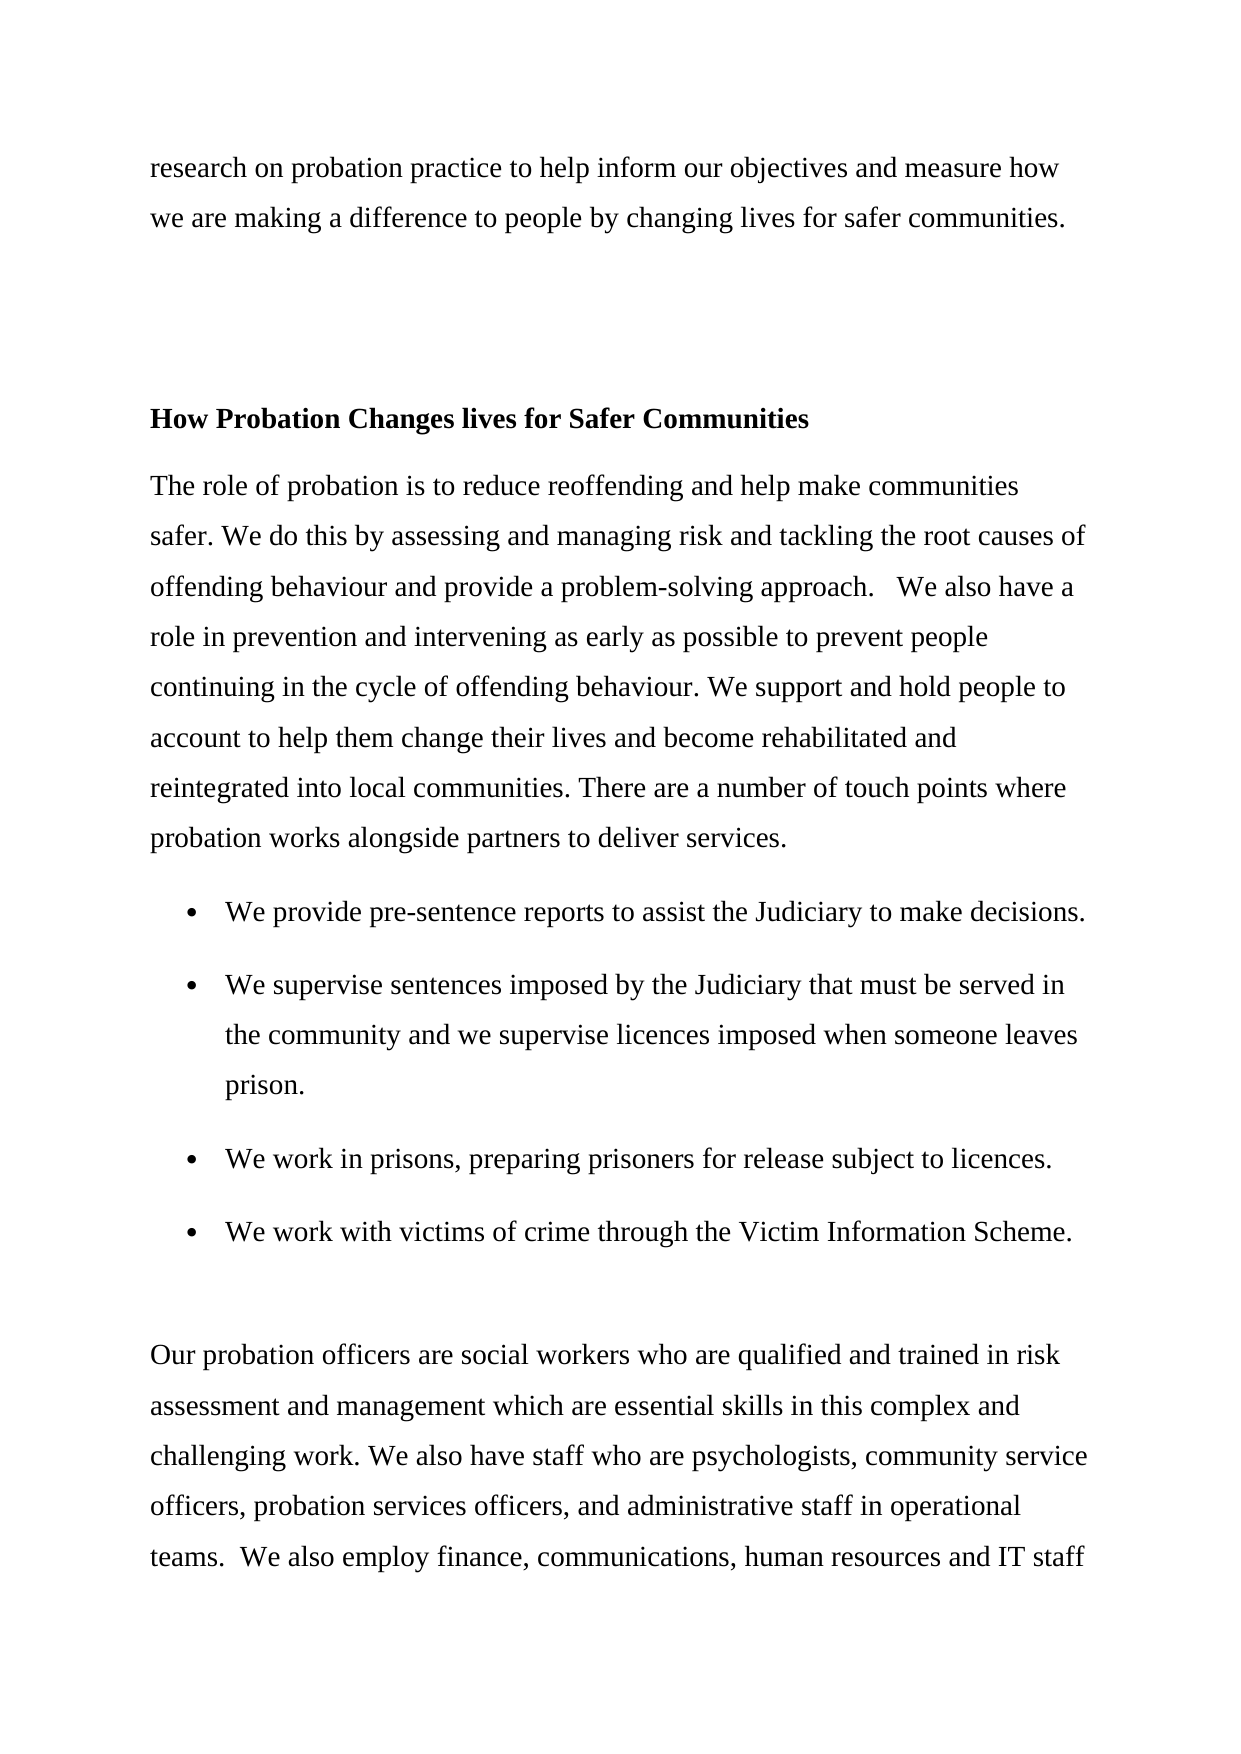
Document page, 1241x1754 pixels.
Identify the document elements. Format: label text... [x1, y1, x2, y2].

list We provide pre-sentence reports to assist the Judiciary to make decisions. [187, 894, 1090, 927]
text How Probation Changes lives for Safer Communities [150, 401, 1090, 435]
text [150, 150, 1090, 234]
text The role of probation is to reduce reoffending and help make communities safer. We do this by assessing and managing risk and tackling the root causes of offending behaviour and provide a problem-solving approach. We also have a role in prevention and intervening as early as possible to prevent people continuing in the cycle of offending behaviour. We support and hold people to account to help them change their lives and become rehabilitated and reintegrated into local communities. There are a number of touch points where probation works alongside partners to deliver services. [150, 468, 1090, 854]
list We work in prisons, preparing prisoners for release subject to licences. [187, 1141, 1090, 1174]
list We supervise sentences imposed by the Judiciary that must be served in the community and we supervise licences imposed when someone leaves prison. [187, 967, 1090, 1101]
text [150, 1337, 1090, 1572]
list We work with victims of crime through the Victim Information Scheme. [187, 1214, 1090, 1247]
